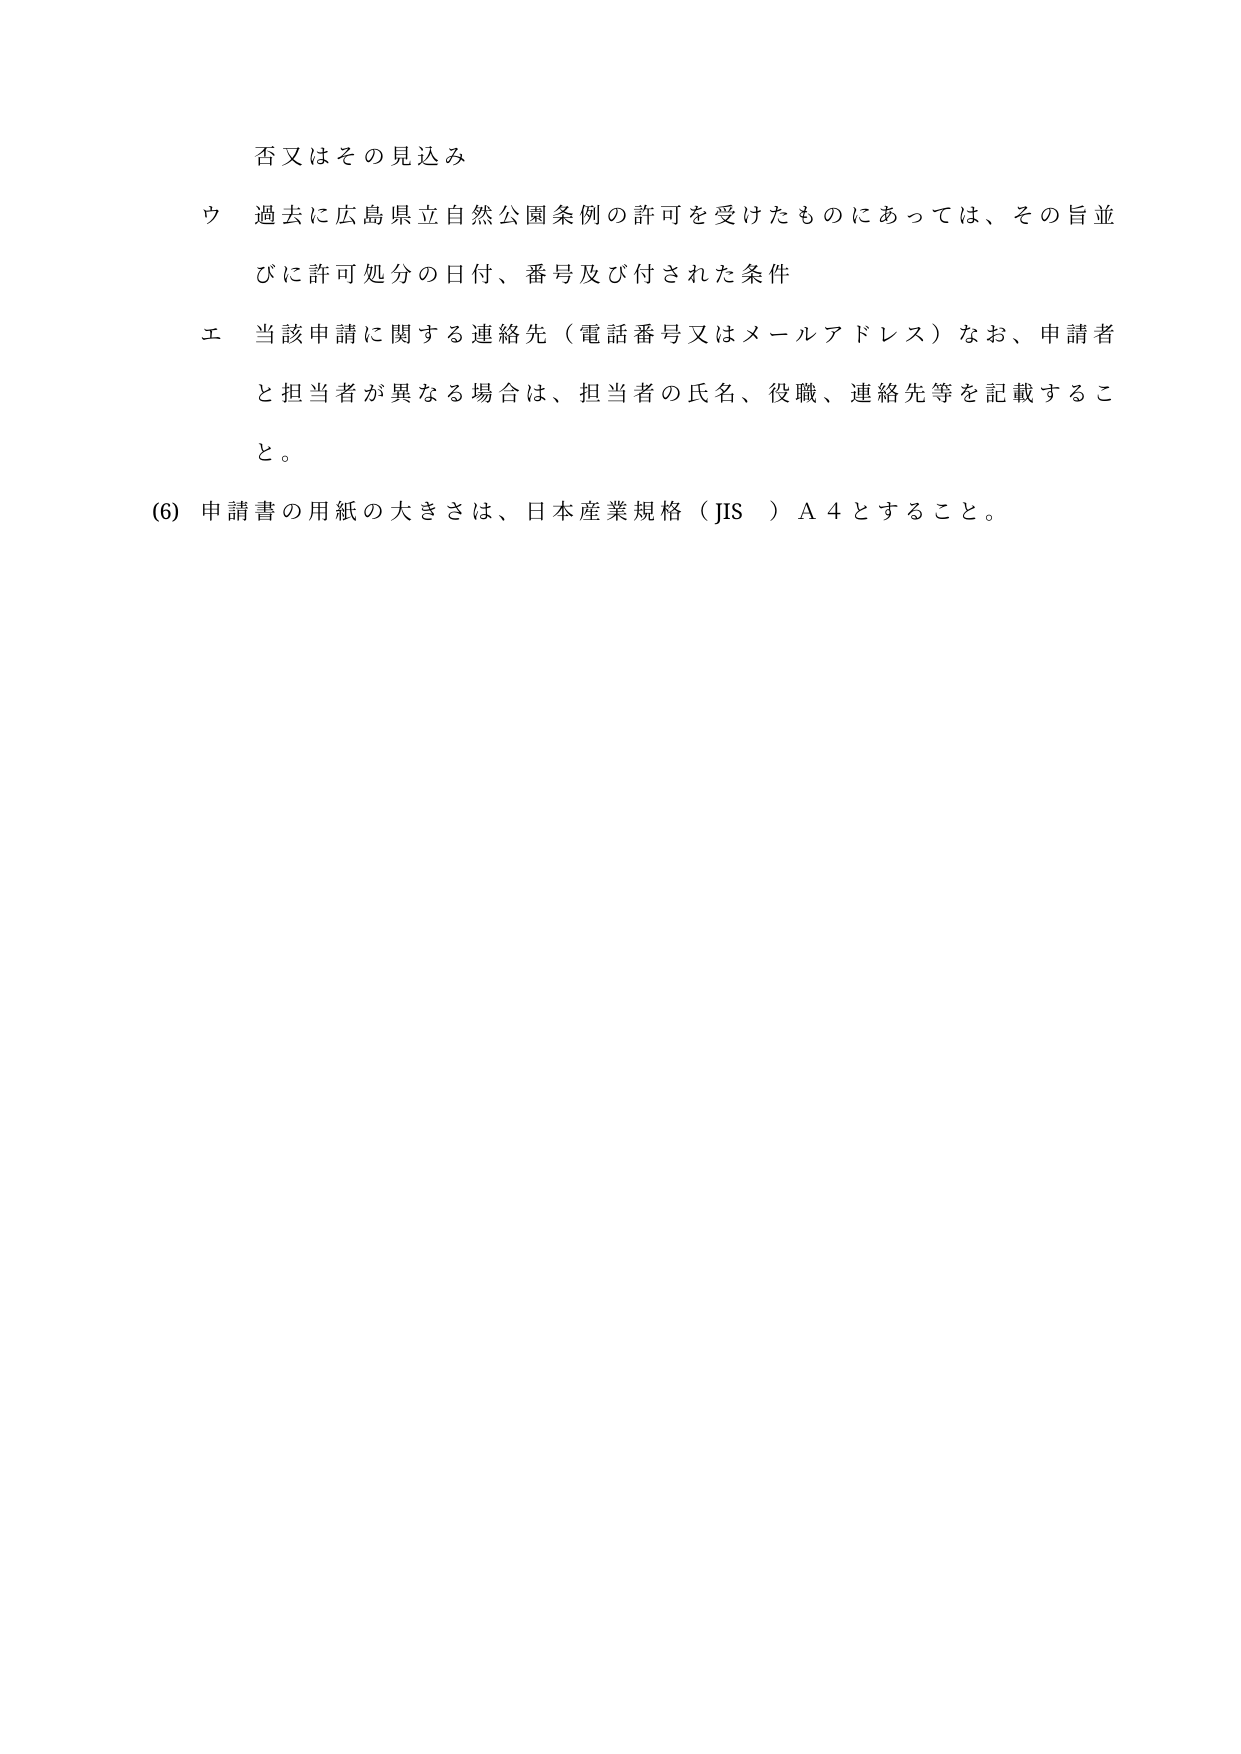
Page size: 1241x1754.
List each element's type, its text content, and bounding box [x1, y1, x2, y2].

text ウ 過去に広島県立自然公園条例の許可を受けたものにあっては、その旨並びに許可処分の日付、番号及び付された条件 [173, 185, 1121, 303]
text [173, 126, 1121, 185]
text エ 当該申請に関する連絡先（電話番号又はメールアドレス）なお、申請者と担当者が異なる場合は、担当者の氏名、役職、連絡先等を記載すること。 [173, 303, 1121, 481]
text (6) 申請書の用紙の大きさは、日本産業規格（JIS）Ａ４とすること。 [134, 481, 1121, 540]
